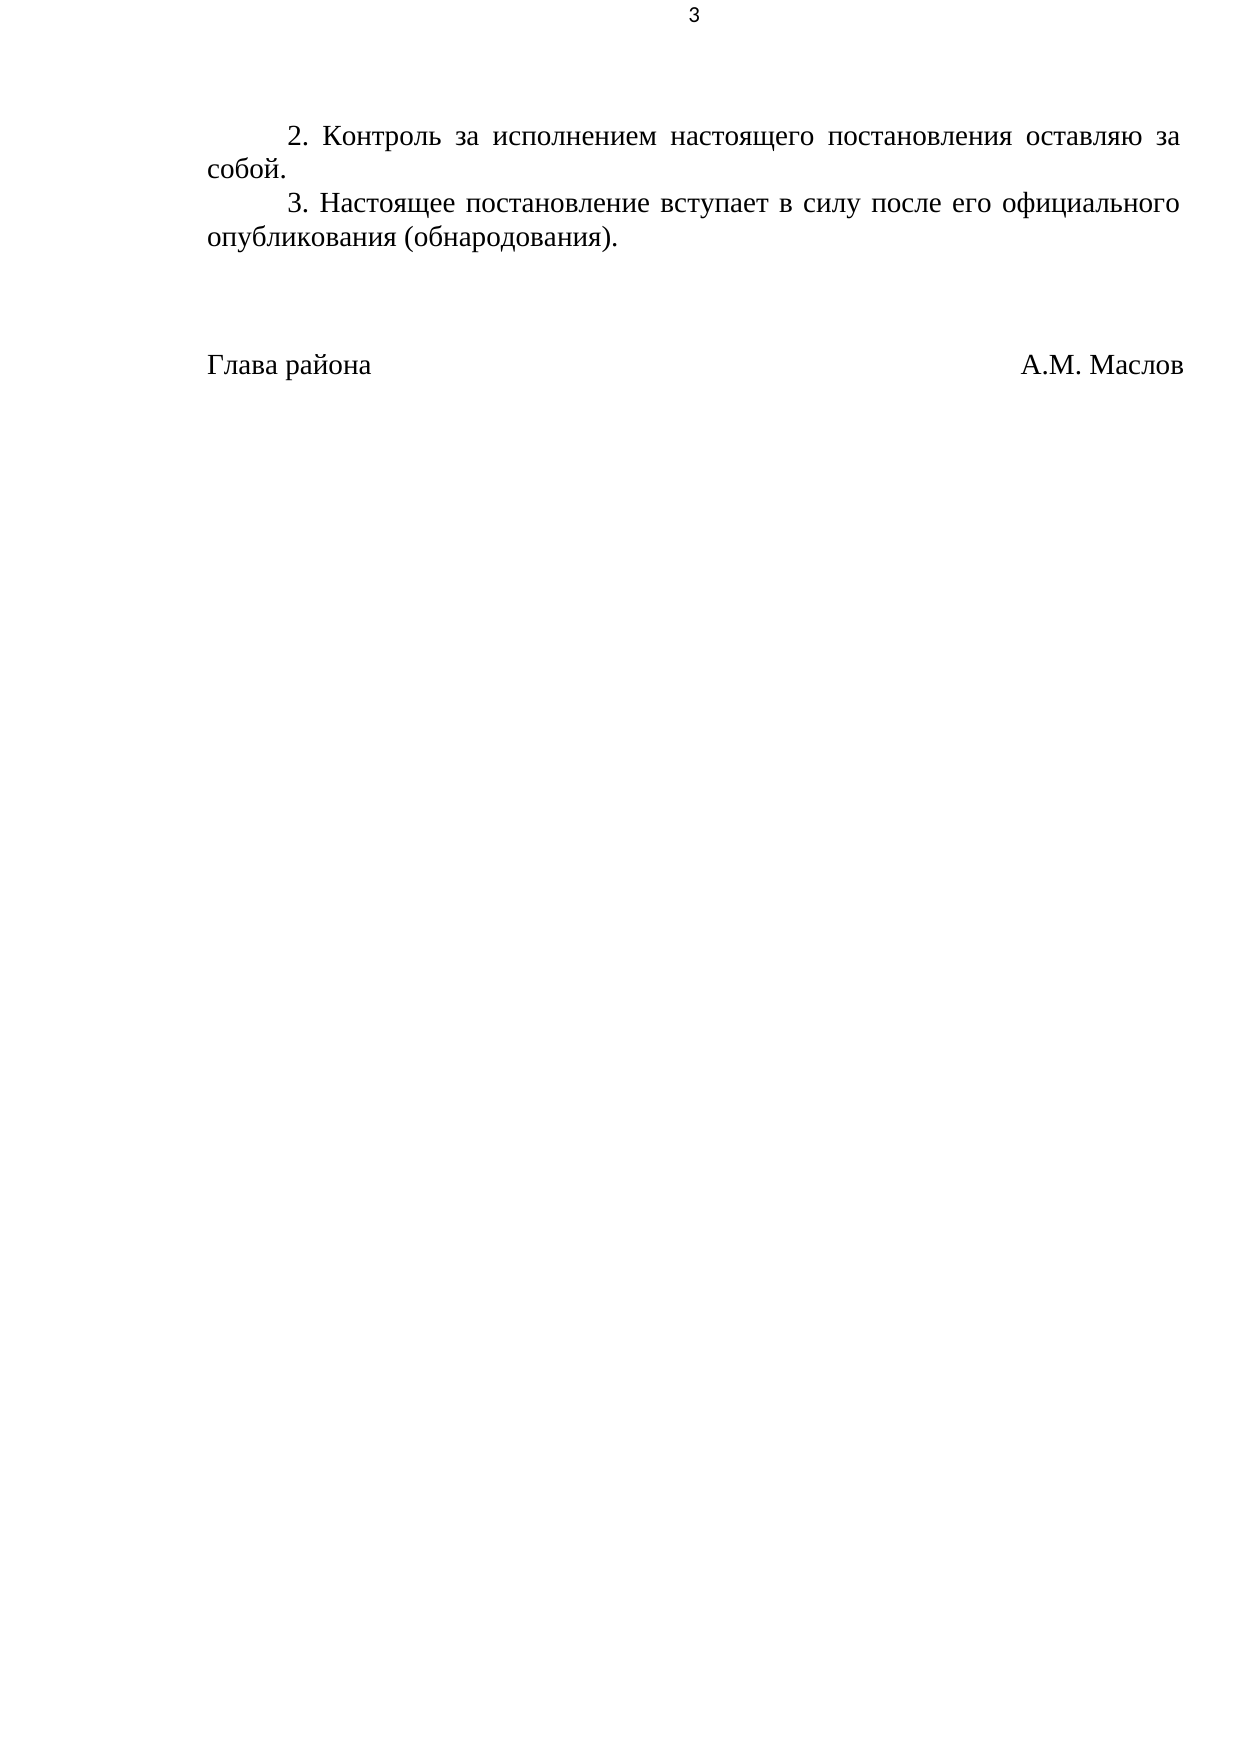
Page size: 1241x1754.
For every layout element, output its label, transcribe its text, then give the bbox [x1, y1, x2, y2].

text 2. Контроль за исполнением настоящего постановления оставляю за собой. [207, 118, 1181, 185]
text Глава района А.М. Маслов [207, 347, 1233, 381]
text 3. Настоящее постановление вступает в силу после его официального опубликования (обнародования). [207, 185, 1181, 252]
